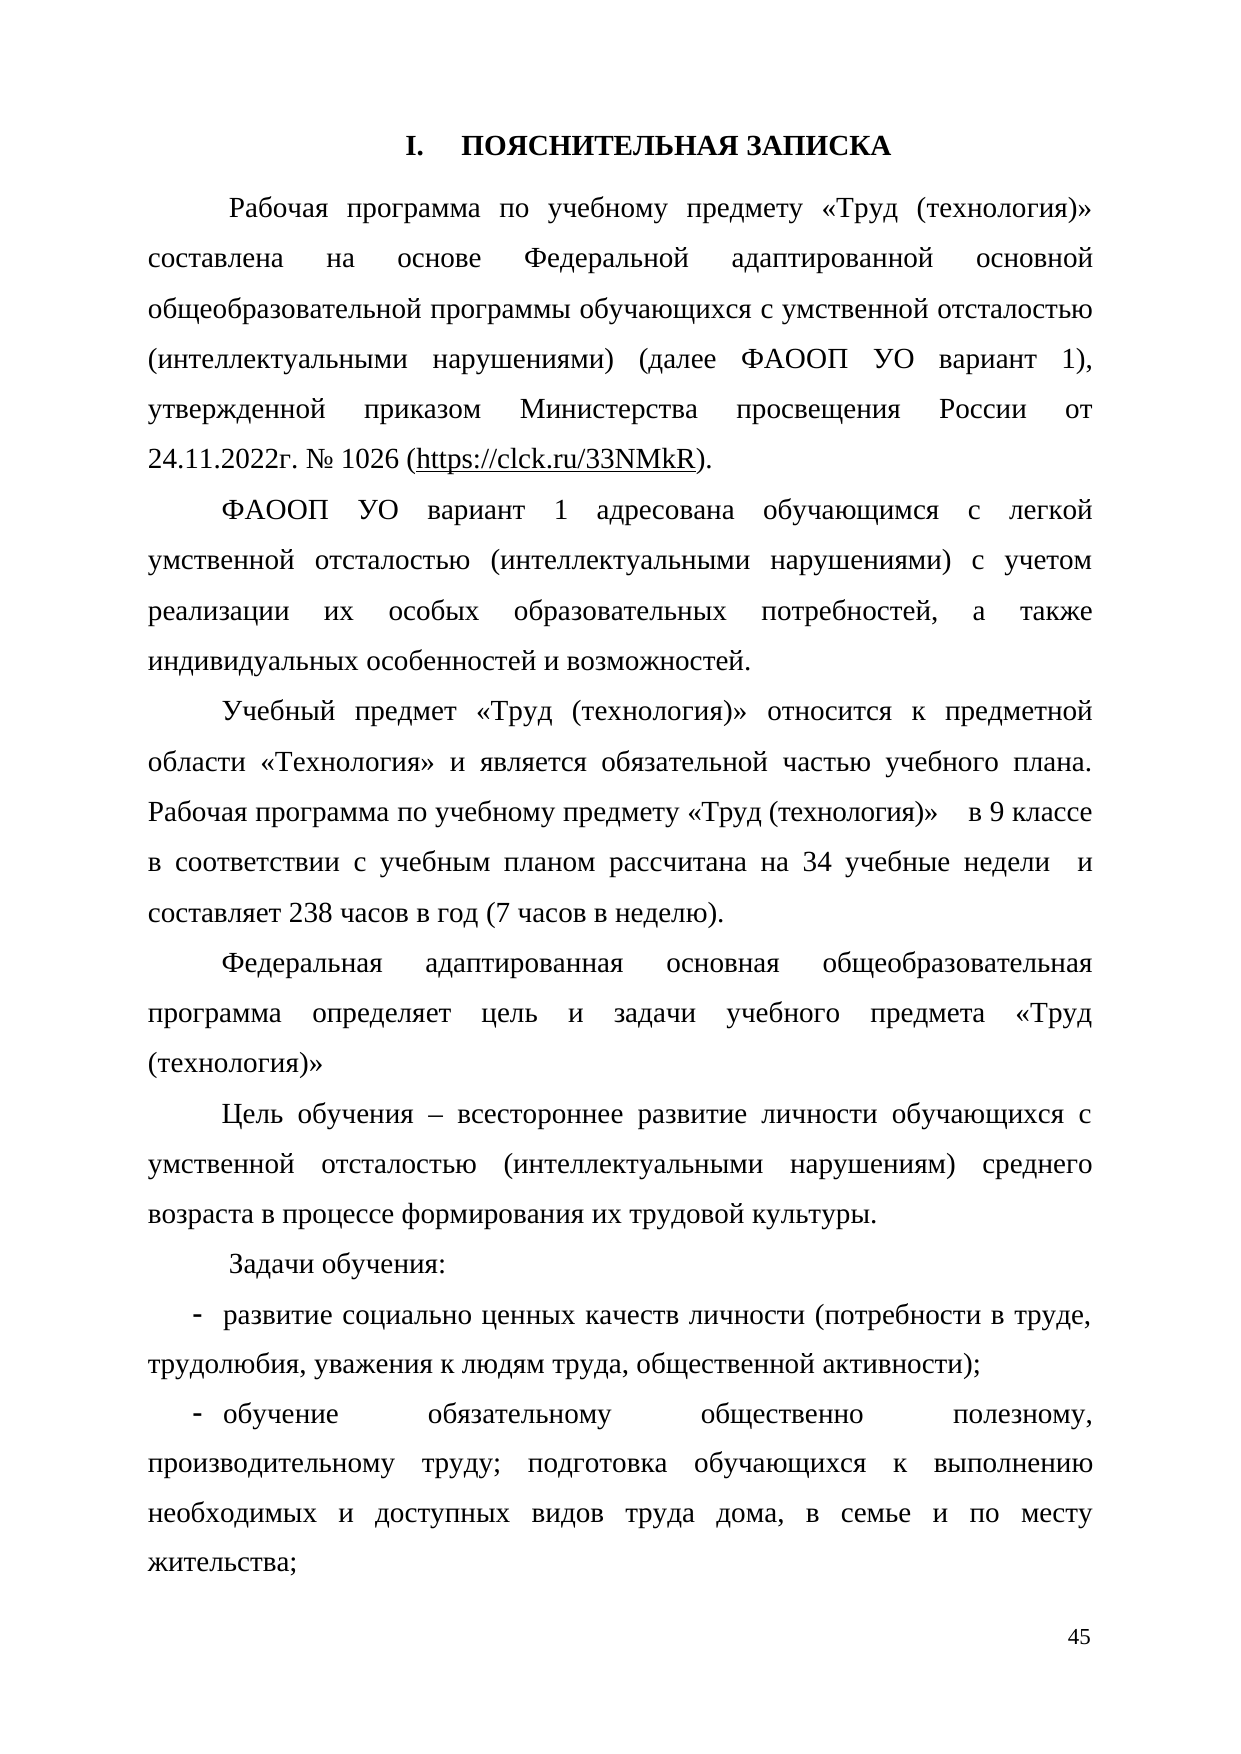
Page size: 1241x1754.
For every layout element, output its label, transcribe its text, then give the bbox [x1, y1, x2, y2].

text Рабочая программа по учебному предмету «Труд (технология)» составлена на основе Федеральной адаптированной основной общеобразовательной программы обучающихся с умственной отсталостью (интеллектуальными нарушениями) (далее ФАООП УО вариант 1), утвержденной приказом Министерства просвещения России от 24.11.2022г. № 1026 (https://clck.ru/33NMkR). [148, 190, 1093, 475]
text ФАООП УО вариант 1 адресована обучающимся с легкой умственной отсталостью (интеллектуальными нарушениями) с учетом реализации их особых образовательных потребностей, а также индивидуальных особенностей и возможностей. [148, 492, 1093, 677]
text Цель обучения – всестороннее развитие личности обучающихся с умственной отсталостью (интеллектуальными нарушениям) среднего возраста в процессе формирования их трудовой культуры. [148, 1096, 1092, 1230]
list развитие социально ценных качеств личности (потребности в труде, трудолюбия, уважения к людям труда, общественной активности); [148, 1297, 1092, 1379]
list обучение обязательному общественно полезному, производительному труду; подготовка обучающихся к выполнению необходимых и доступных видов труда дома, в семье и по месту жительства; [148, 1396, 1093, 1578]
text Учебный предмет «Труд (технология)» относится к предметной области «Технология» и является обязательной частью учебного плана. Рабочая программа по учебному предмету «Труд (технология)» в 9 классе в соответствии с учебным планом рассчитана на 34 учебные недели и составляет 238 часов в год (7 часов в неделю). [148, 693, 1093, 928]
list ПОЯСНИТЕЛЬНАЯ ЗАПИСКА [405, 128, 1105, 161]
text Федеральная адаптированная основная общеобразовательная программа определяет цель и задачи учебного предмета «Труд (технология)» [148, 945, 1093, 1079]
text Задачи обучения: [229, 1247, 1105, 1280]
